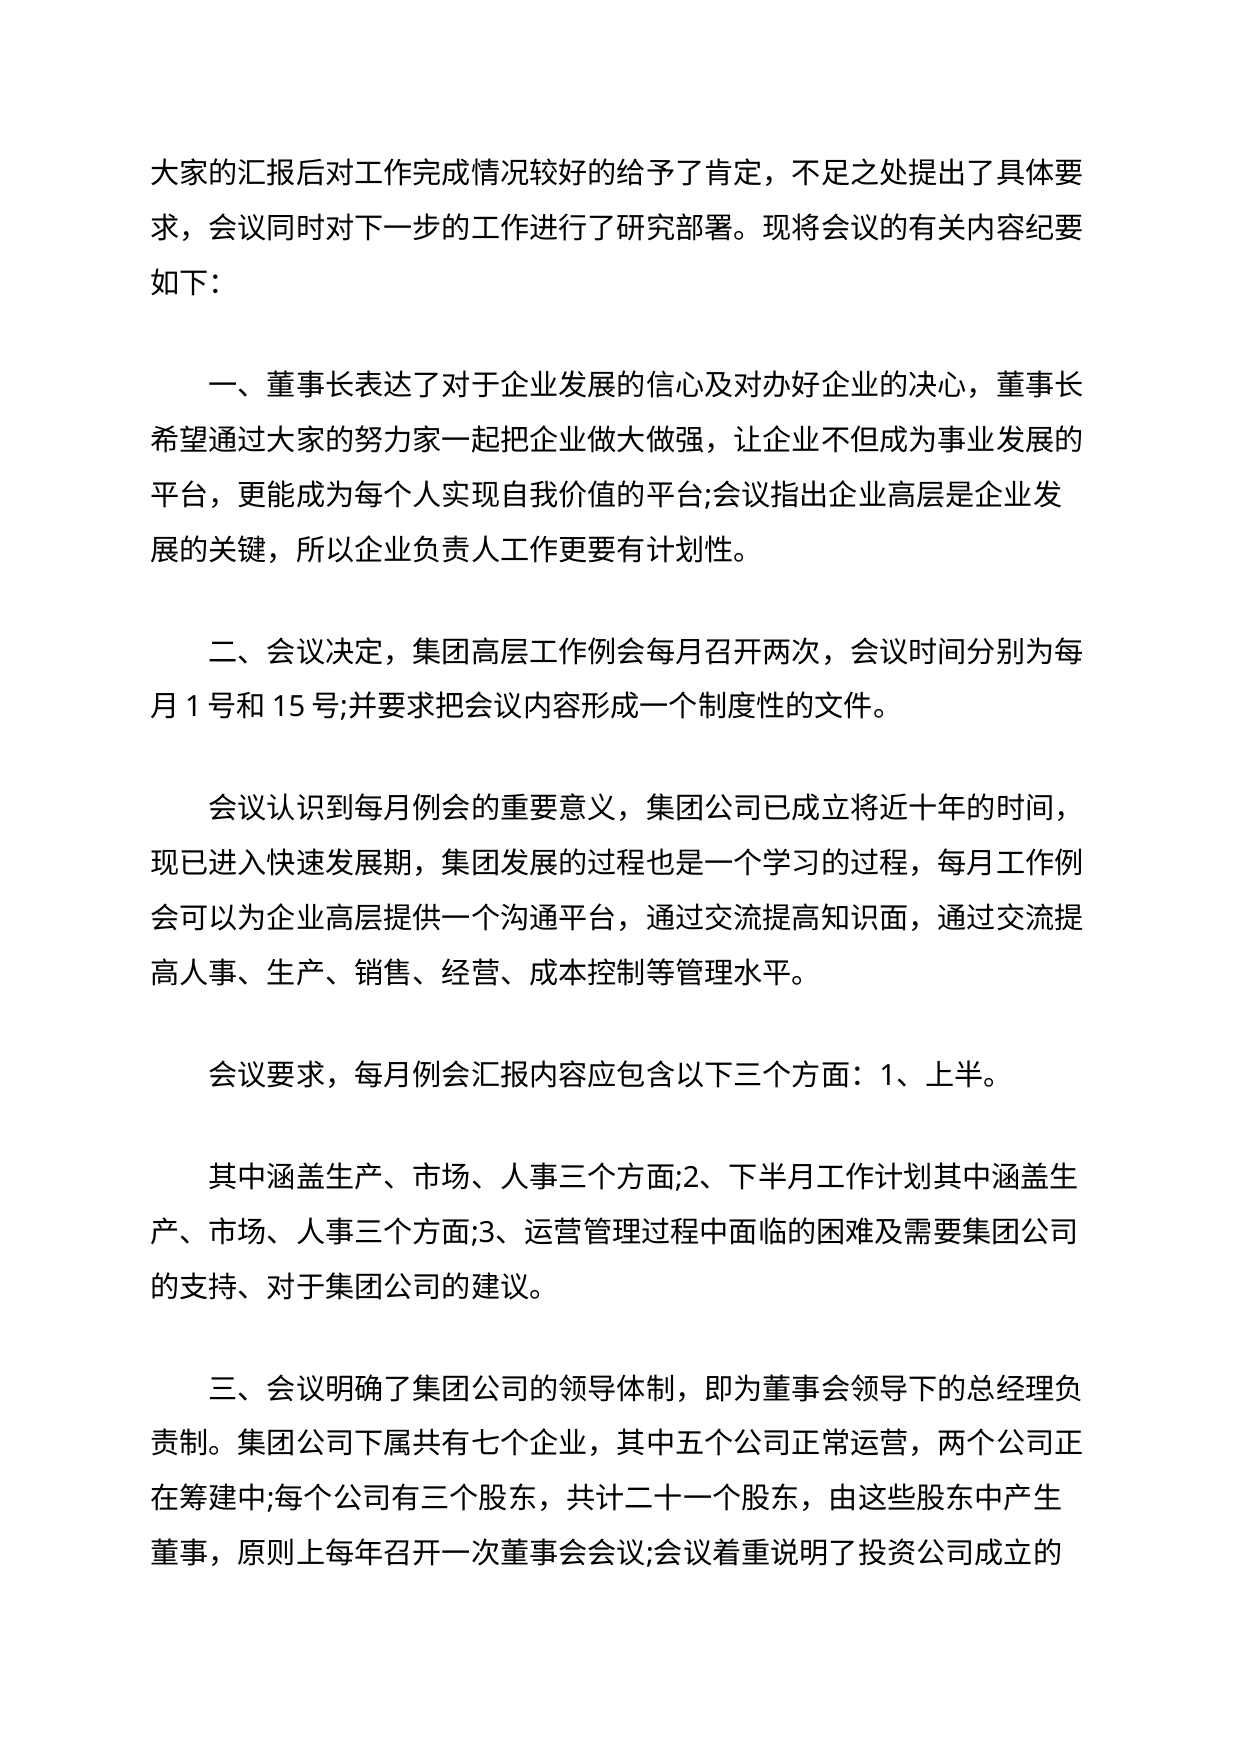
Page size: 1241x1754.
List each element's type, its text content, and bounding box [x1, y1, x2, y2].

text 其中涵盖生产、市场、人事三个方面;2、下半月工作计划其中涵盖生产、市场、人事三个方面;3、运营管理过程中面临的困难及需要集团公司的支持、对于集团公司的建议。 [150, 1153, 1090, 1306]
text 会议要求，每月例会汇报内容应包含以下三个方面：1、上半。 [150, 1051, 1090, 1094]
text 会议认识到每月例会的重要意义，集团公司已成立将近十年的时间，现已进入快速发展期，集团发展的过程也是一个学习的过程，每月工作例会可以为企业高层提供一个沟通平台，通过交流提高知识面，通过交流提高人事、生产、销售、经营、成本控制等管理水平。 [150, 785, 1090, 992]
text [150, 150, 1090, 302]
text 二、会议决定，集团高层工作例会每月召开两次，会议时间分别为每月1号和15号;并要求把会议内容形成一个制度性的文件。 [150, 628, 1090, 725]
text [150, 1365, 1090, 1572]
text 一、董事长表达了对于企业发展的信心及对办好企业的决心，董事长希望通过大家的努力家一起把企业做大做强，让企业不但成为事业发展的平台，更能成为每个人实现自我价值的平台;会议指出企业高层是企业发展的关键，所以企业负责人工作更要有计划性。 [150, 362, 1090, 569]
